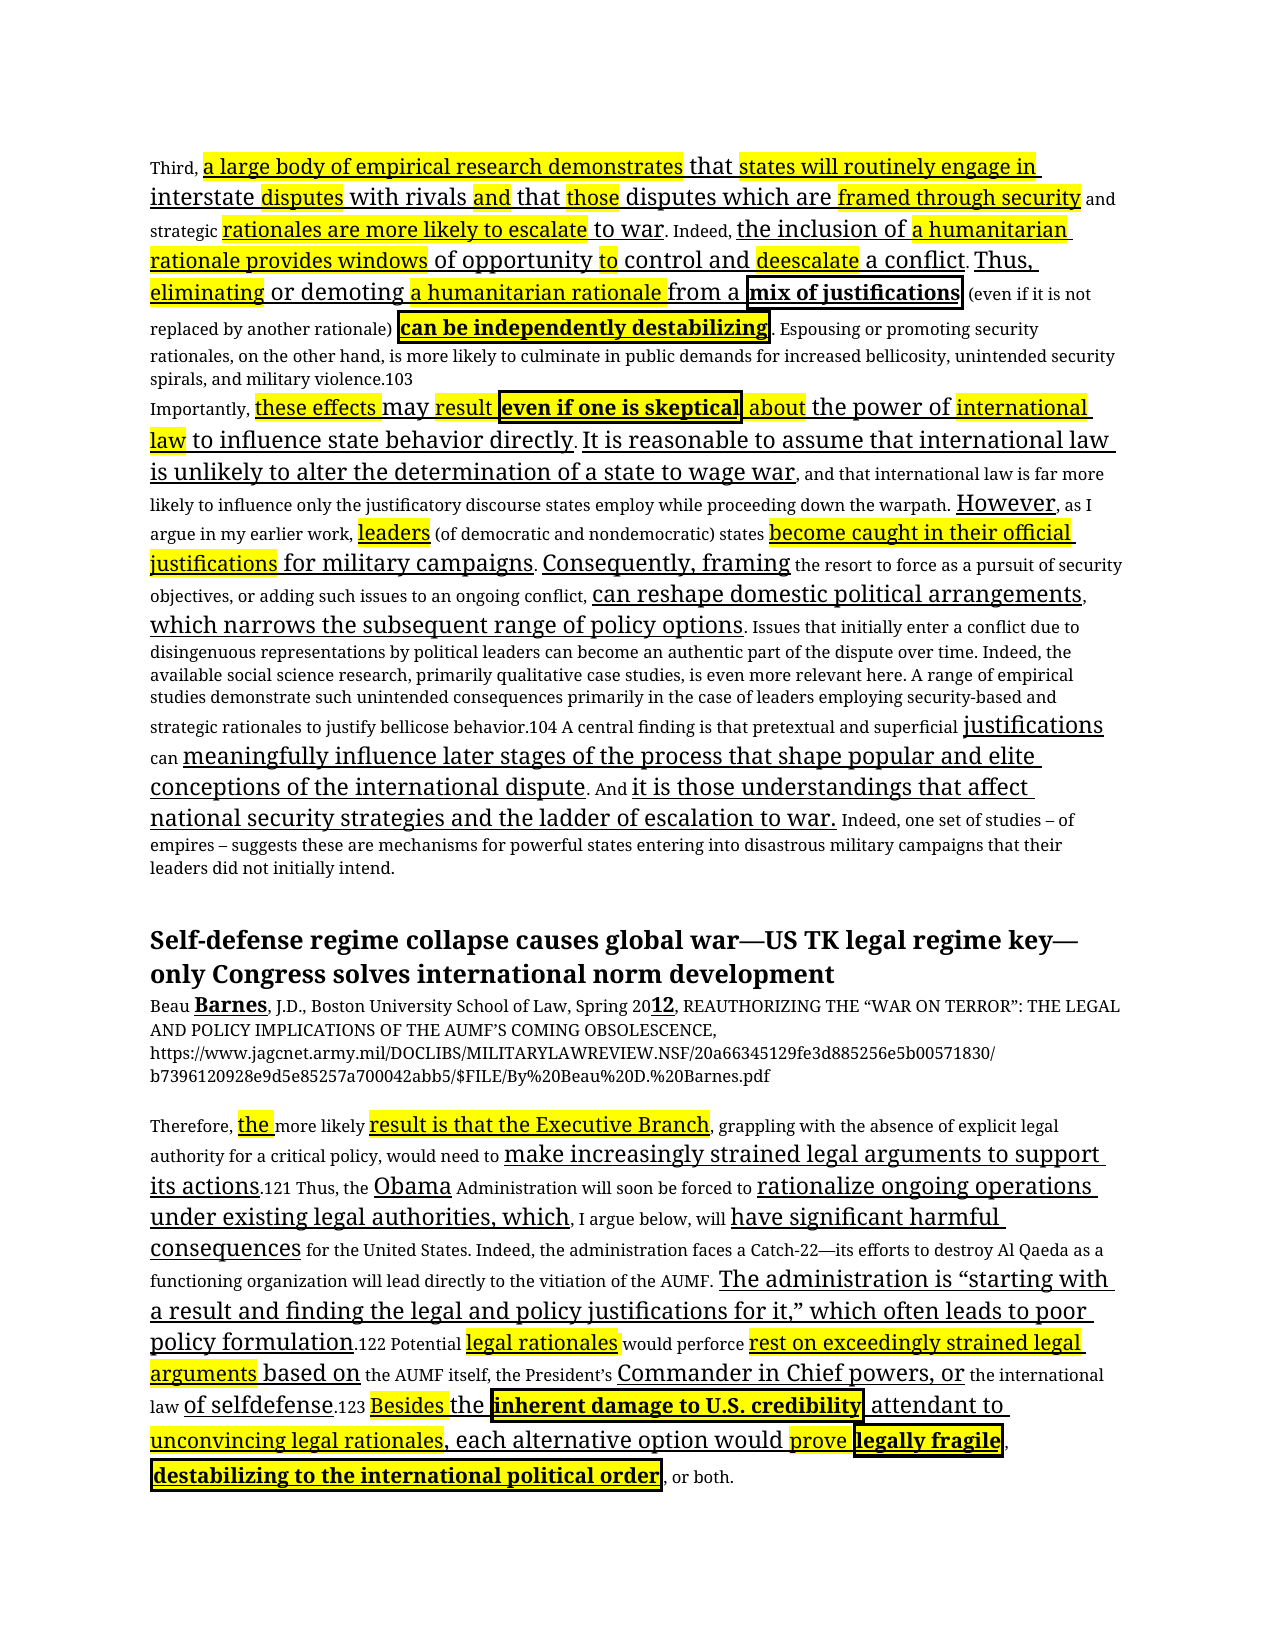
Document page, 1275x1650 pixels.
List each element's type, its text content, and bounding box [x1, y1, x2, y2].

text Therefore, the more likely result is that the Executive Branch, grappling with the absence of explicit legal authority for a critical policy, would need to make increasingly strained legal arguments to support its actions.121 Thus, the Obama Administration will soon be forced to rationalize ongoing operations under existing legal authorities, which, I argue below, will have significant harmful consequences for the United States. Indeed, the administration faces a Catch-22—its efforts to destroy Al Qaeda as a functioning organization will lead directly to the vitiation of the AUMF. The administration is “starting with a result and finding the legal and policy justifications for it,” which often leads to poor policy formulation.122 Potential legal rationales would perforce rest on exceedingly strained legal arguments based on the AUMF itself, the President’s Commander in Chief powers, or the international law of selfdefense.123 Besides the inherent damage to U.S. credibility attendant to unconvincing legal rationales, each alternative option would prove legally fragile, destabilizing to the international political order, or both. [150, 1110, 1125, 1492]
subtitle Self-defense regime collapse causes global war—US TK legal regime key—only Congress solves international norm development [150, 922, 1125, 991]
text Third, a large body of empirical research demonstrates that states will routinely engage in interstate disputes with rivals and that those disputes which are framed through security and strategic rationales are more likely to escalate to war. Indeed, the inclusion of a humanitarian rationale provides windows of opportunity to control and deescalate a conflict. Thus, eliminating or demoting a humanitarian rationale from a mix of justifications (even if it is not replaced by another rationale) can be independently destabilizing. Espousing or promoting security rationales, on the other hand, is more likely to culminate in public demands for increased bellicosity, unintended security spirals, and military violence.103 [150, 150, 1125, 390]
text Importantly, these effects may result even if one is skeptical about the power of international law to influence state behavior directly. It is reasonable to assume that international law is unlikely to alter the determination of a state to wage war, and that international law is far more likely to influence only the justificatory discourse states employ while proceeding down the warpath. However, as I argue in my earlier work, leaders (of democratic and nondemocratic) states become caught in their official justifications for military campaigns. Consequently, framing the resort to force as a pursuit of security objectives, or adding such issues to an ongoing conflict, can reshape domestic political arrangements, which narrows the subsequent range of policy options. Issues that initially enter a conflict due to disingenuous representations by political leaders can become an authentic part of the dispute over time. Indeed, the available social science research, primarily qualitative case studies, is even more relevant here. A range of empirical studies demonstrate such unintended consequences primarily in the case of leaders employing security-based and strategic rationales to justify bellicose behavior.104 A central finding is that pretextual and superficial justifications can meaningfully influence later stages of the process that shape popular and elite conceptions of the international dispute. And it is those understandings that affect national security strategies and the ladder of escalation to war. Indeed, one set of studies – of empires – suggests these are mechanisms for powerful states entering into disastrous military campaigns that their leaders did not initially intend. [150, 390, 1125, 879]
text Beau Barnes, J.D., Boston University School of Law, Spring 2012, REAUTHORIZING THE “WAR ON TERROR”: THE LEGAL AND POLICY IMPLICATIONS OF THE AUMF’S COMING OBSOLESCENCE, https://www.jagcnet.army.mil/DOCLIBS/MILITARYLAWREVIEW.NSF/20a66345129fe3d885256e5b00571830/b7396120928e9d5e85257a700042abb5/$FILE/By%20Beau%20D.%20Barnes.pdf [150, 991, 1125, 1087]
